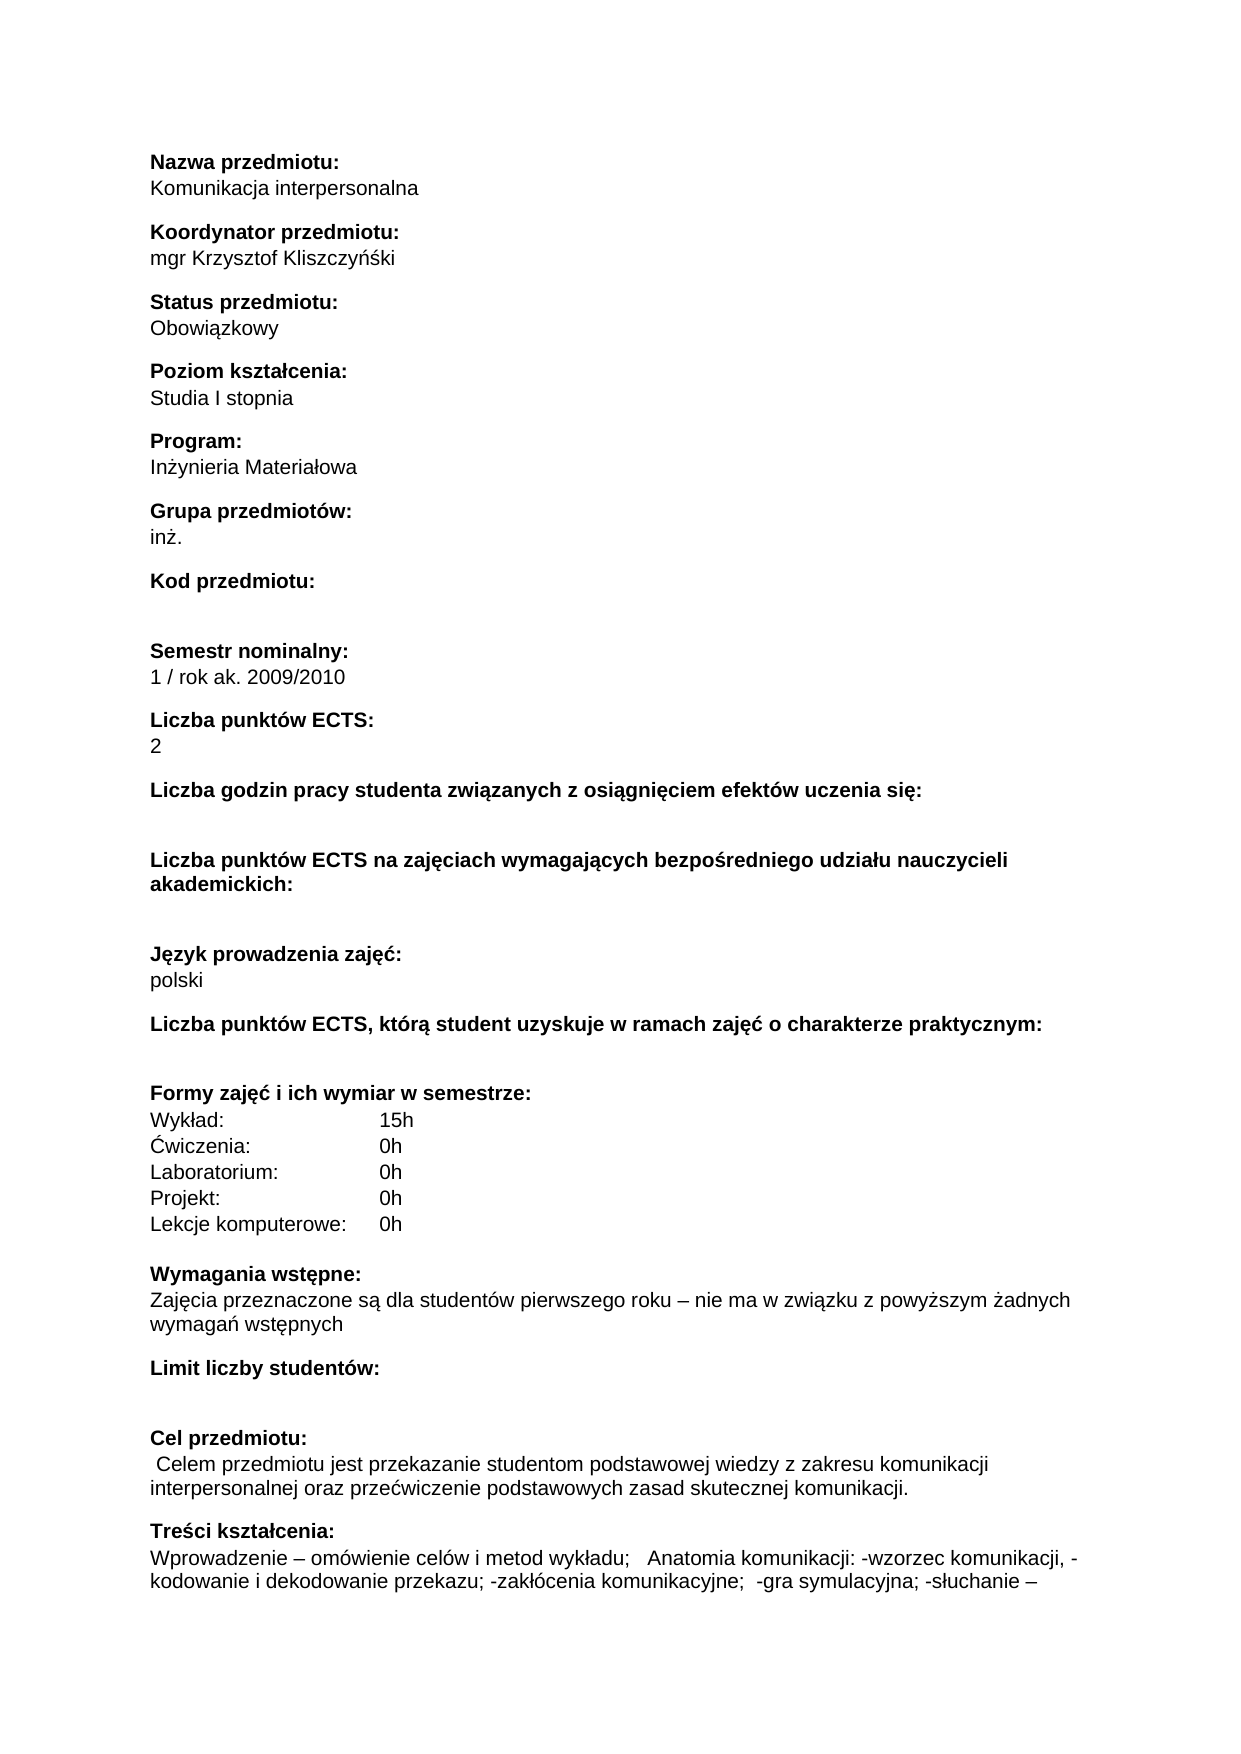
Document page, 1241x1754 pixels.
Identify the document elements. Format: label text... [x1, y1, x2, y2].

table_header 15h [369, 1108, 597, 1132]
text Koordynator przedmiotu: [150, 220, 1090, 244]
text Semestr nominalny: [150, 638, 1090, 662]
text Wymagania wstępne: [150, 1262, 1090, 1286]
text inż. [150, 525, 1090, 549]
text Program: [150, 429, 1090, 453]
text Liczba punktów ECTS, którą student uzyskuje w ramach zajęć o charakterze praktycznym: [150, 1011, 1090, 1035]
text Treści kształcenia: [150, 1519, 1090, 1543]
text Limit liczby studentów: [150, 1356, 1090, 1380]
table_cell Projekt: [140, 1186, 367, 1210]
text Liczba punktów ECTS na zajęciach wymagających bezpośredniego udziału nauczycieli akademickich: [150, 848, 1090, 896]
text polski [150, 968, 1090, 992]
table_header Wykład: [140, 1108, 367, 1132]
text 1 / rok ak. 2009/2010 [150, 664, 1090, 688]
text mgr Krzysztof Kliszczyńśki [150, 246, 1090, 270]
table_cell 0h [369, 1210, 597, 1236]
text Poziom kształcenia: [150, 359, 1090, 383]
text Formy zajęć i ich wymiar w semestrze: [150, 1081, 1090, 1105]
text Zajęcia przeznaczone są dla studentów pierwszego roku – nie ma w związku z powyższym żadnych wymagań wstępnych [150, 1288, 1090, 1336]
table_cell 0h [369, 1158, 597, 1184]
table_cell Ćwiczenia: [140, 1134, 367, 1158]
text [150, 1545, 1090, 1593]
text Liczba punktów ECTS: [150, 708, 1090, 732]
text Inżynieria Materiałowa [150, 455, 1090, 479]
text 2 [150, 734, 1090, 758]
text Komunikacja interpersonalna [150, 176, 1090, 200]
table_cell Lekcje komputerowe: [140, 1212, 367, 1236]
text Grupa przedmiotów: [150, 499, 1090, 523]
text Studia I stopnia [150, 385, 1090, 409]
text Status przedmiotu: [150, 289, 1090, 313]
table_cell 0h [369, 1132, 597, 1158]
text Język prowadzenia zajęć: [150, 942, 1090, 966]
text Cel przedmiotu: [150, 1426, 1090, 1449]
text Obowiązkowy [150, 316, 1090, 339]
table_cell 0h [369, 1184, 597, 1210]
table_cell Laboratorium: [140, 1160, 367, 1184]
text Celem przedmiotu jest przekazanie studentom podstawowej wiedzy z zakresu komunikacji interpersonalnej oraz przećwiczenie podstawowych zasad skutecznej komunikacji. [150, 1452, 1090, 1499]
text Kod przedmiotu: [150, 569, 1090, 593]
text Liczba godzin pracy studenta związanych z osiągnięciem efektów uczenia się: [150, 778, 1090, 802]
text Nazwa przedmiotu: [150, 150, 1090, 174]
